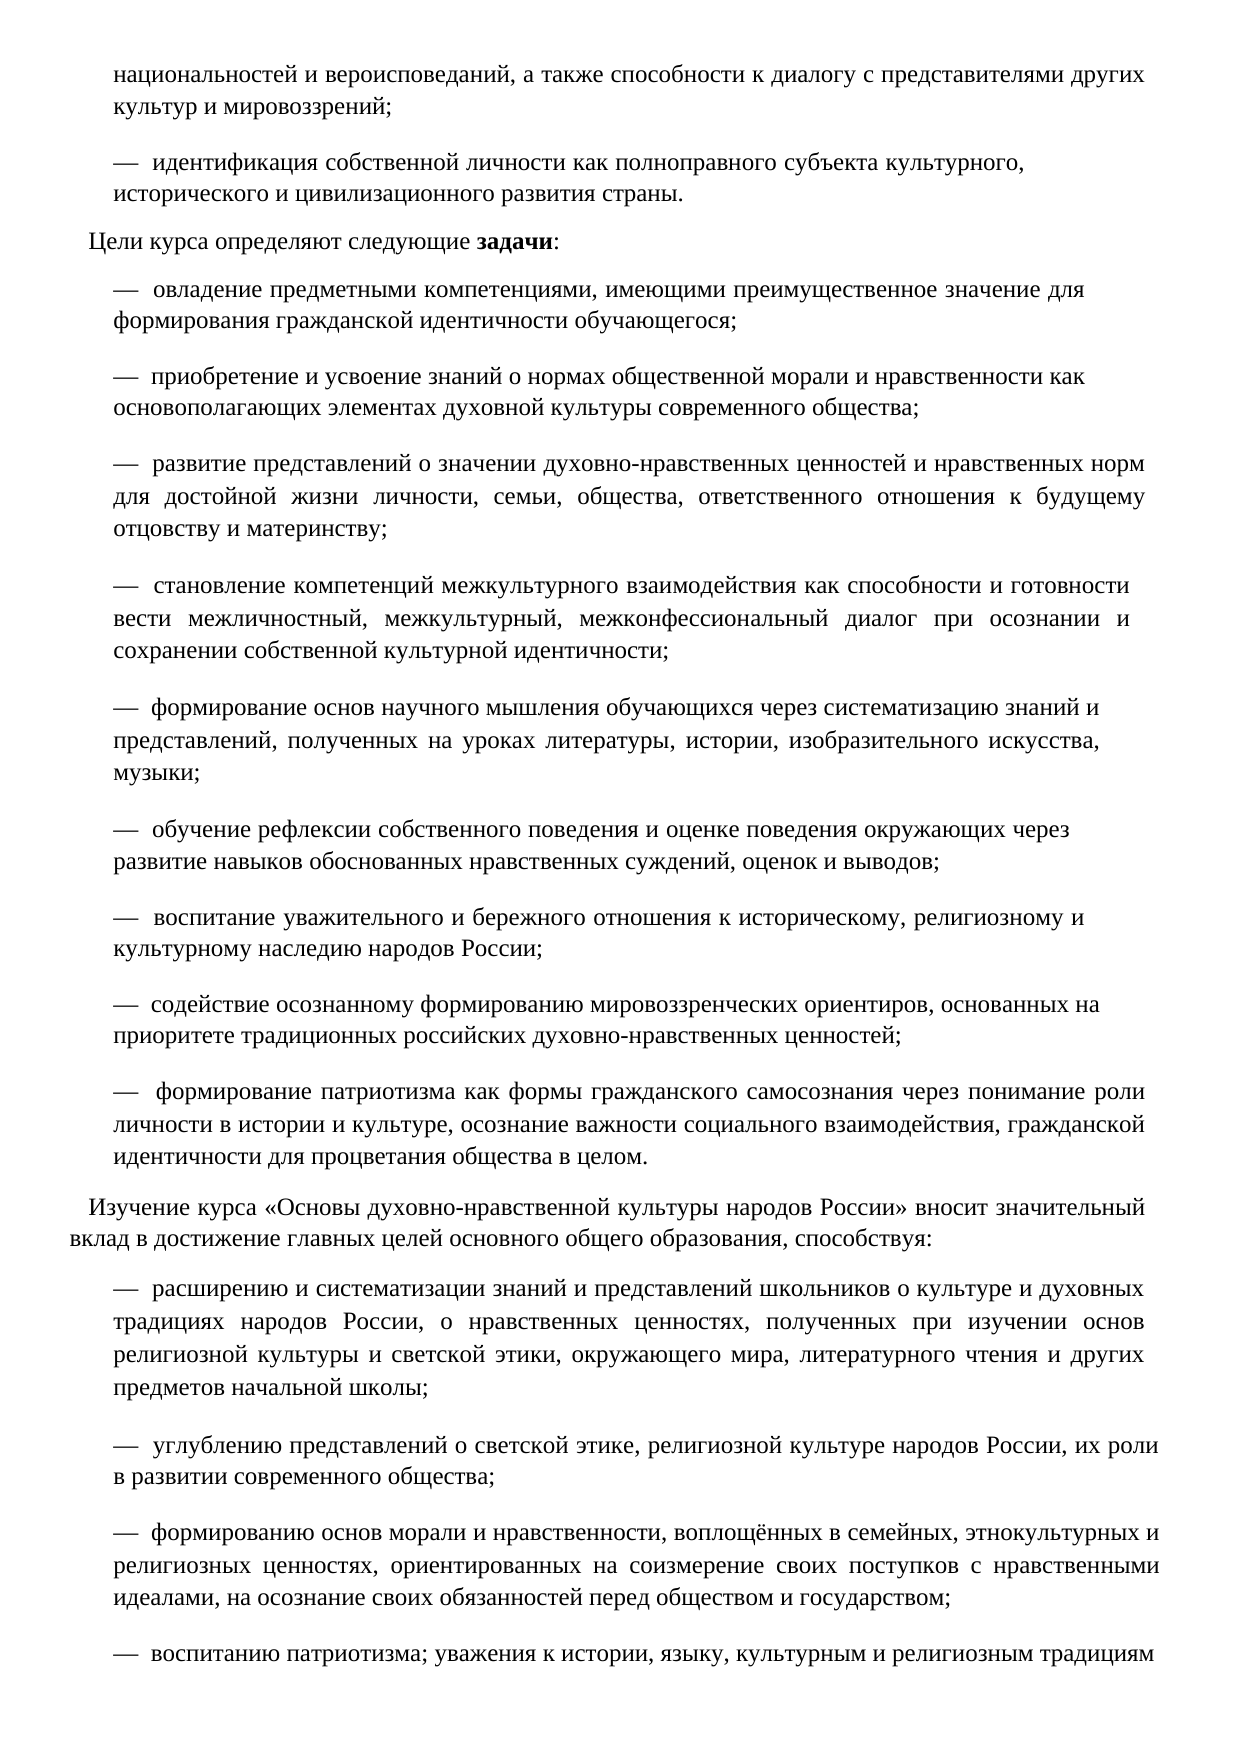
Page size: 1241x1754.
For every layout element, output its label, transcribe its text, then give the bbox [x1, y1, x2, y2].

text — обучение рефлексии собственного поведения и оценке поведения окружающих через развитие навыков обоснованных нравственных суждений, оценок и выводов; [113, 814, 1071, 874]
text — углублению представлений о светской этике, религиозной культуре народов России, их роли в развитии современного общества; [113, 1430, 1161, 1490]
text — воспитание уважительного и бережного отношения к историческому, религиозному и культурному наследию народов России; [113, 902, 1086, 962]
text — воспитанию патриотизма; уважения к истории, языку, культурным и религиозным традициям [113, 1639, 1161, 1667]
text Цели курса определяют следующие задачи: [88, 228, 1161, 255]
text — формированию основ морали и нравственности, воплощённых в семейных, этнокультурных и религиозных ценностях, ориентированных на соизмерение своих поступков с нравственными идеалами, на осознание своих обязанностей перед обществом и государством; [113, 1517, 1161, 1611]
text — содействие осознанному формированию мировоззренческих ориентиров, основанных на приоритете традиционных российских духовно-нравственных ценностей; [113, 989, 1101, 1049]
text национальностей и вероисповеданий, а также способности к диалогу с представителями других культур и мировоззрений; [113, 59, 1146, 119]
text — приобретение и усвоение знаний о нормах общественной морали и нравственности как основополагающих элементах духовной культуры современного общества; [113, 361, 1086, 421]
text — становление компетенций межкультурного взаимодействия как способности и готовности вести межличностный, межкультурный, межконфессиональный диалог при осознании и сохранении собственной культурной идентичности; [113, 571, 1131, 664]
text — овладение предметными компетенциями, имеющими преимущественное значение для формирования гражданской идентичности обучающегося; [113, 274, 1086, 334]
text Изучение курса «Основы духовно-нравственной культуры народов России» вносит значительный вклад в достижение главных целей основного общего образования, способствуя: [69, 1192, 1146, 1252]
text — формирование основ научного мышления обучающихся через систематизацию знаний и представлений, полученных на уроках литературы, истории, изобразительного искусства, музыки; [113, 692, 1101, 786]
text — формирование патриотизма как формы гражданского самосознания через понимание роли личности в истории и культуре, осознание важности социального взаимодействия, гражданской идентичности для процветания общества в целом. [113, 1076, 1146, 1170]
text — развитие представлений о значении духовно-нравственных ценностей и нравственных норм для достойной жизни личности, семьи, общества, ответственного отношения к будущему отцовству и материнству; [113, 448, 1146, 542]
text — расширению и систематизации знаний и представлений школьников о культуре и духовных традициях народов России, о нравственных ценностях, полученных при изучении основ религиозной культуры и светской этики, окружающего мира, литературного чтения и других предметов начальной школы; [113, 1273, 1146, 1401]
text — идентификация собственной личности как полноправного субъекта культурного, исторического и цивилизационного развития страны. [113, 147, 1026, 207]
